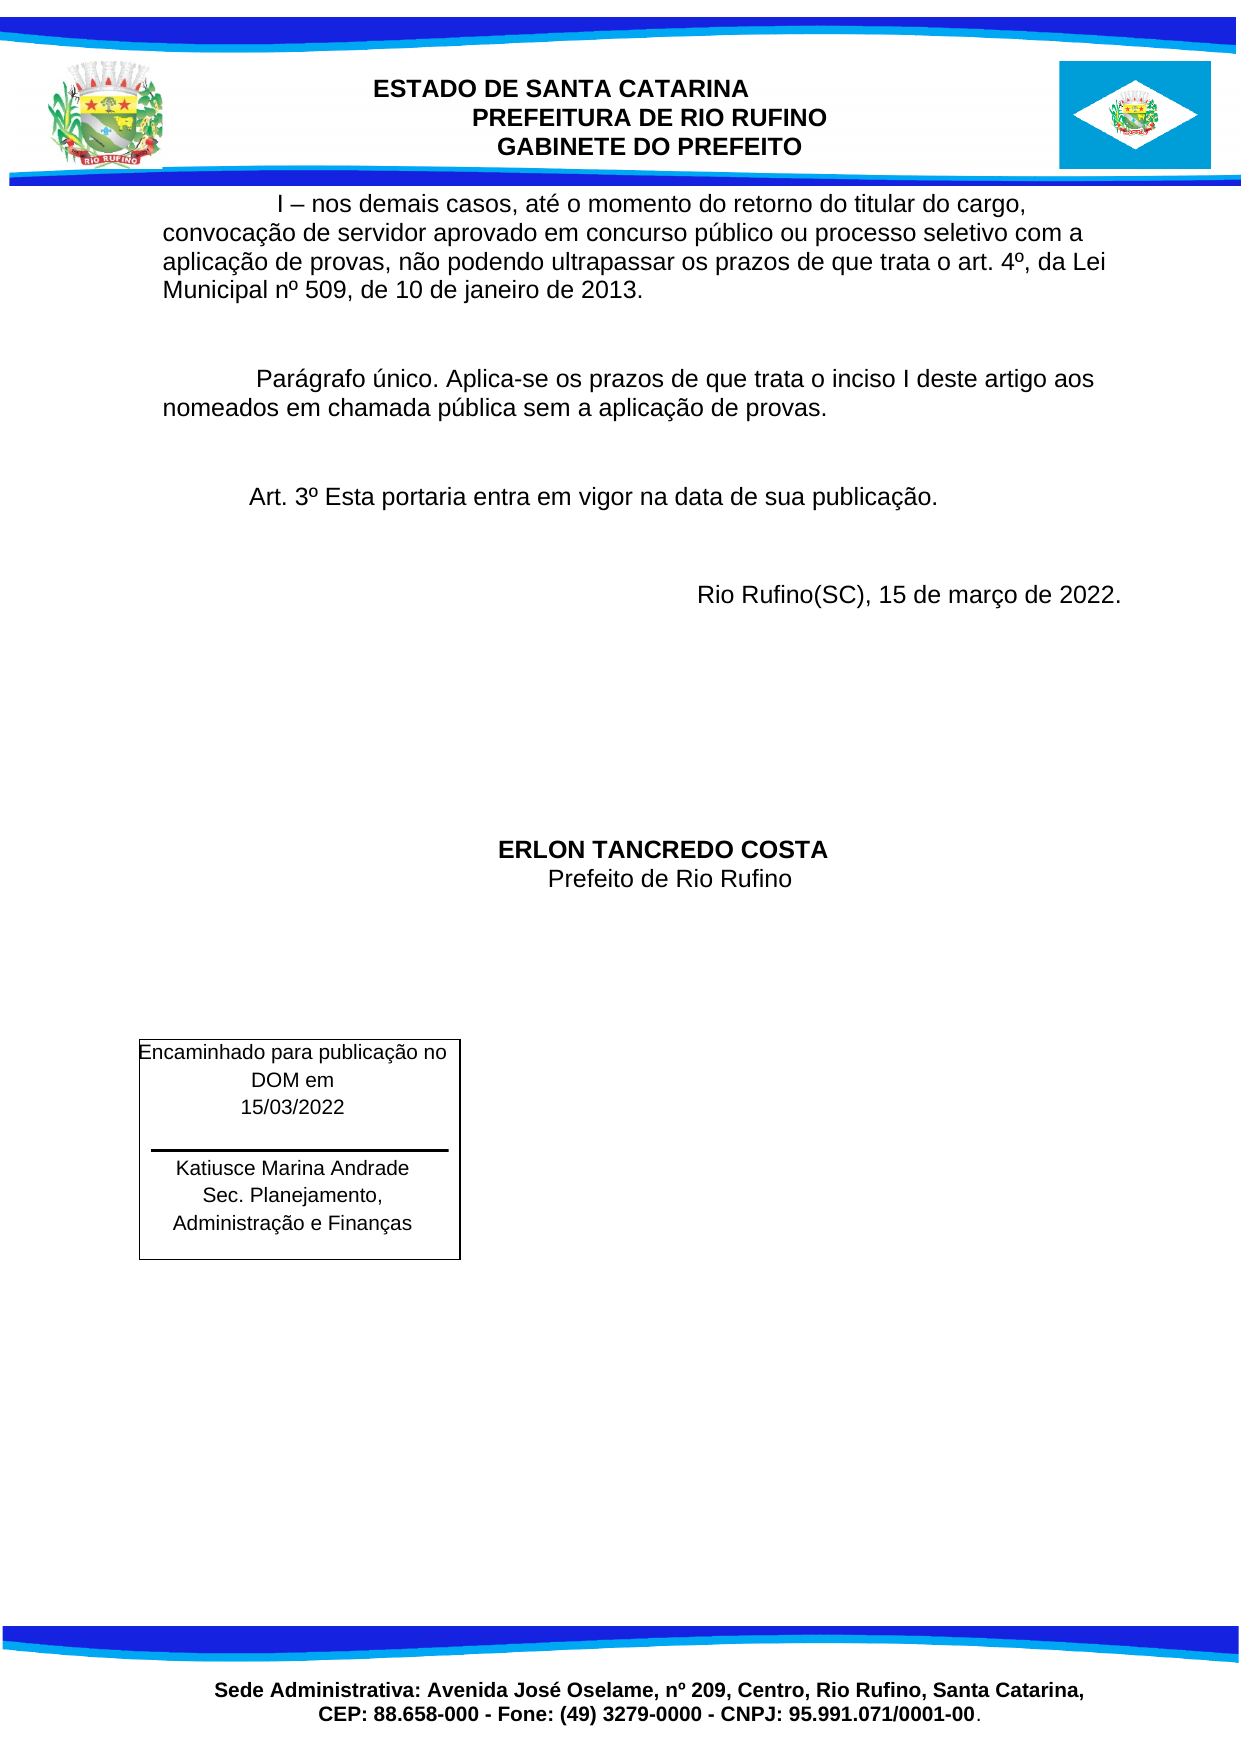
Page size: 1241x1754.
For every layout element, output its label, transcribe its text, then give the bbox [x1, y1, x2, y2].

text I – nos demais casos, até o momento do retorno do titular do cargo, convocação de servidor aprovado em concurso público ou processo seletivo com a aplicação de provas, não podendo ultrapassar os prazos de que trata o art. 4º, da Lei Municipal nº 509, de 10 de janeiro de 2013. [162, 189, 1122, 304]
text ERLON TANCREDO COSTA [162, 835, 1122, 863]
text Rio Rufino(SC), 15 de março de 2022. [162, 580, 1122, 608]
table_header Encaminhado para publicação no DOM em 15/03/2022 Katiusce Marina Andrade Sec. Planejamento, Administração e Finanças [140, 1040, 459, 1259]
text Parágrafo único. Aplica-se os prazos de que trata o inciso I deste artigo aos nomeados em chamada pública sem a aplicação de provas. [162, 364, 1122, 421]
picture [0, 35, 1241, 202]
picture [0, 17, 1236, 44]
picture [2, 1644, 1239, 1754]
text Prefeito de Rio Rufino [162, 863, 1122, 892]
picture [2, 1626, 1239, 1653]
text Art. 3º Esta portaria entra em vigor na data de sua publicação. [162, 481, 1122, 510]
